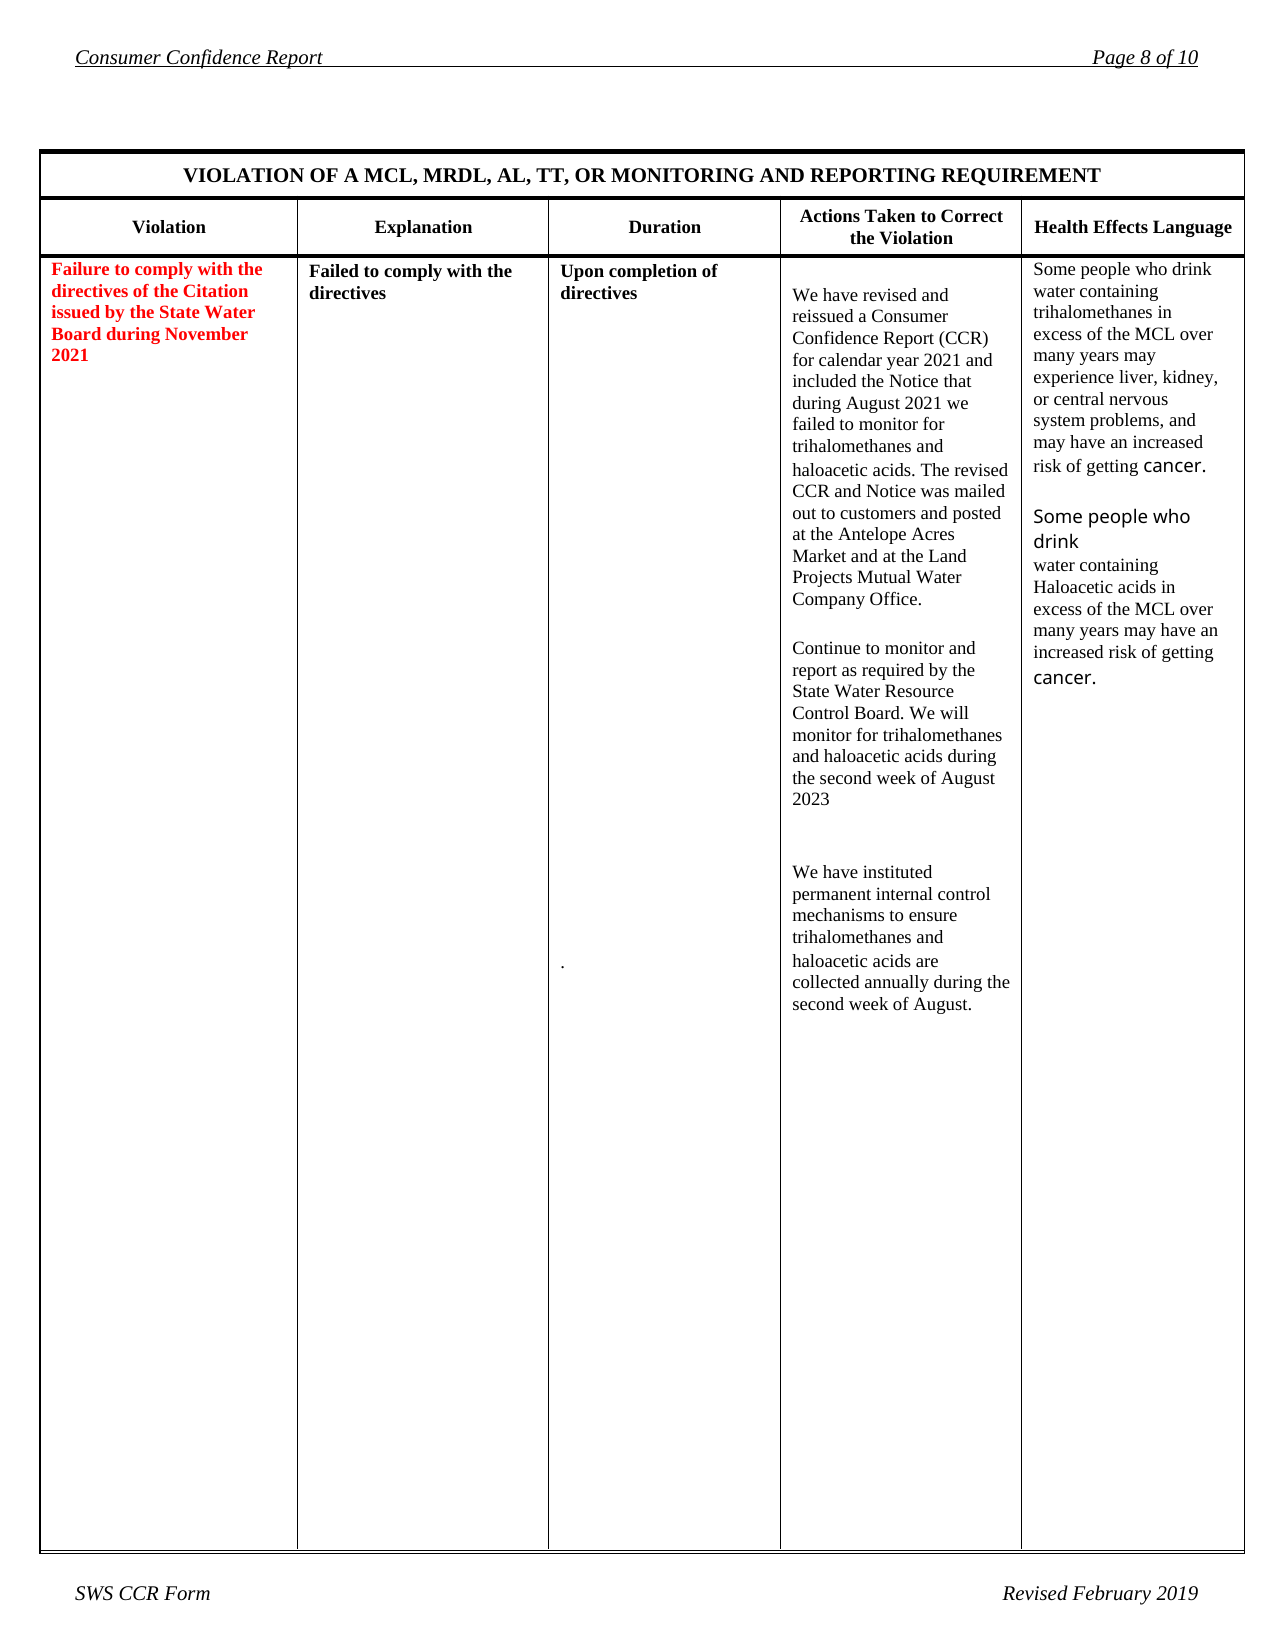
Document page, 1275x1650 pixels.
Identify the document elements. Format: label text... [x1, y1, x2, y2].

table_cell Violation [41, 200, 297, 253]
table_cell Health Effects Language [1022, 200, 1244, 253]
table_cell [41, 258, 297, 1549]
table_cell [781, 258, 1021, 1549]
table_cell Duration [549, 200, 780, 253]
table_cell Explanation [298, 200, 548, 253]
table_cell Actions Taken to Correct the Violation [781, 200, 1021, 253]
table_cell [549, 258, 780, 1549]
table_header VIOLATION OF A MCL, MRDL, AL, TT, OR MONITORING AND REPORTING REQUIREMENT [41, 154, 1244, 196]
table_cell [1022, 258, 1244, 1549]
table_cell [298, 258, 548, 1549]
